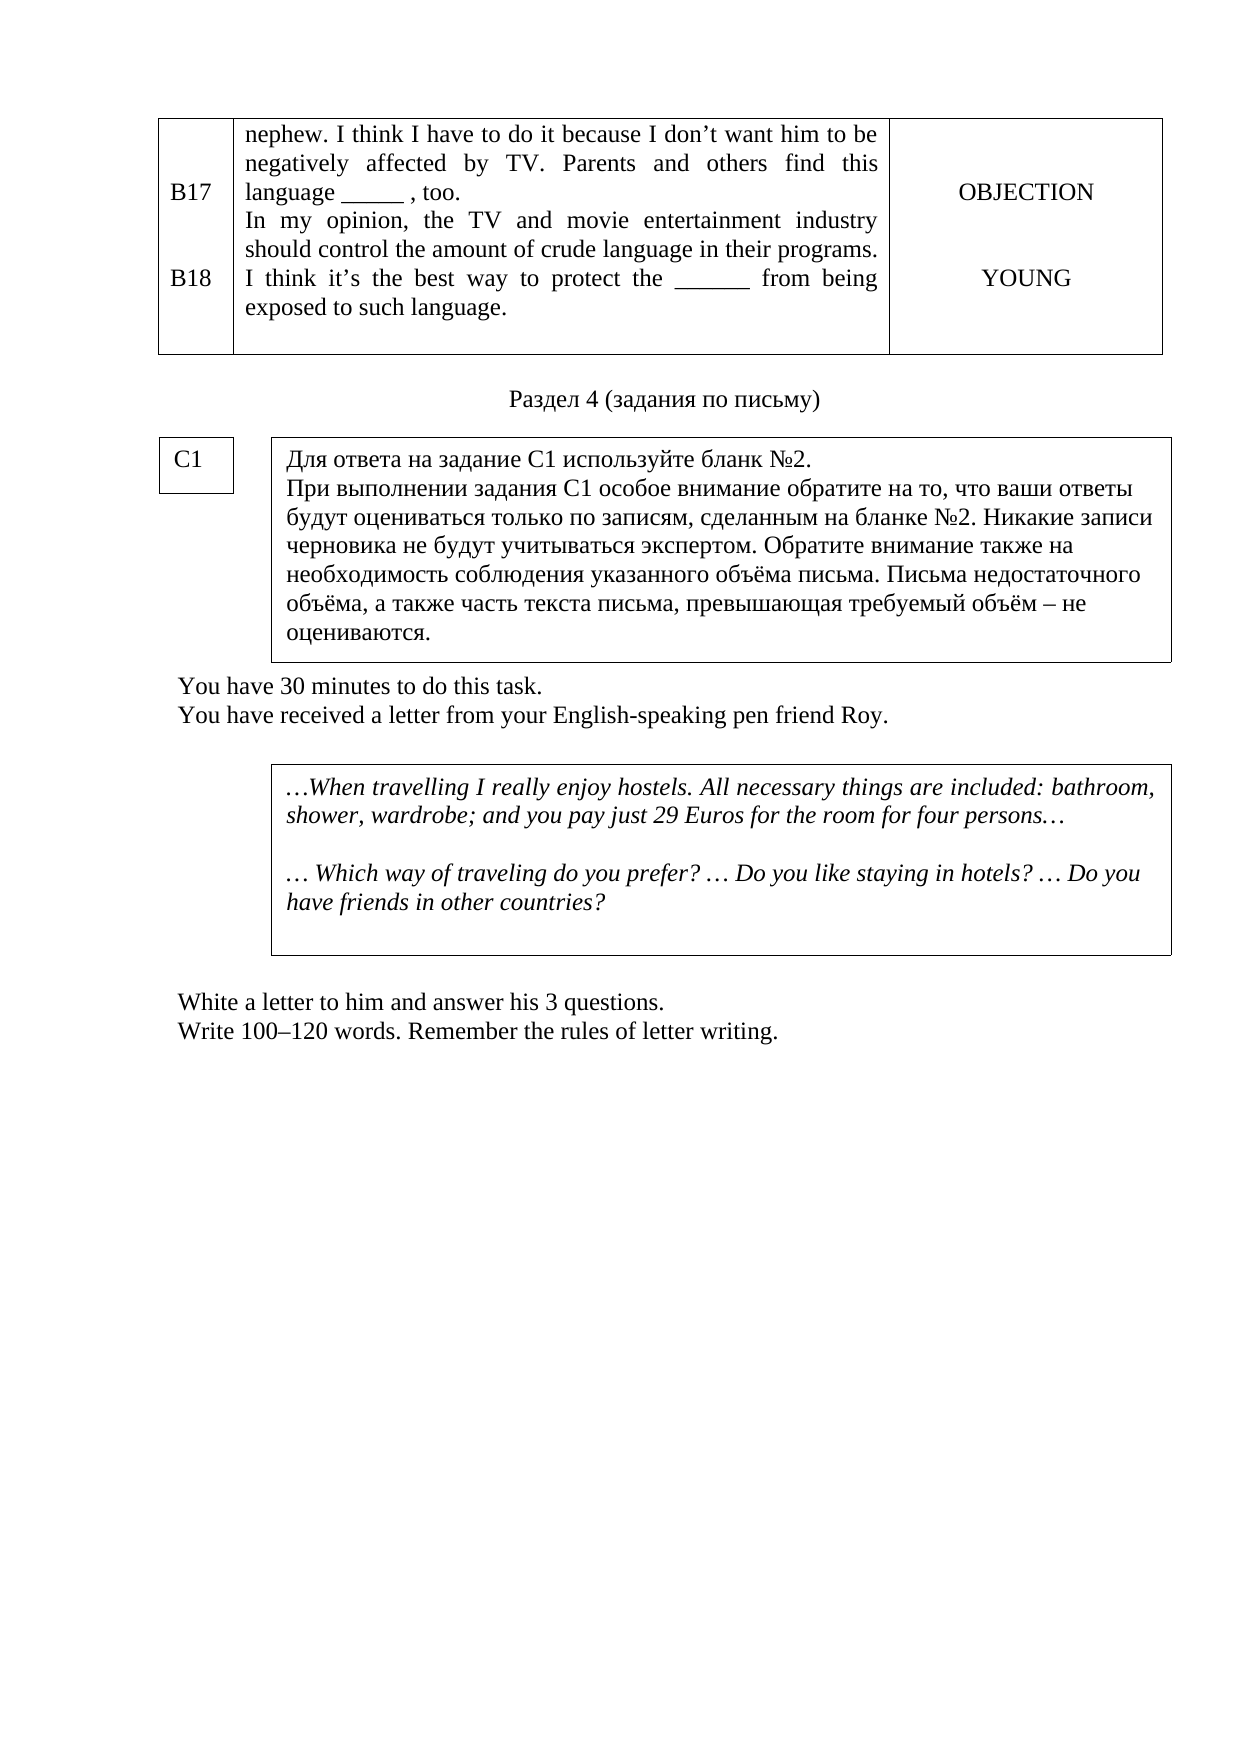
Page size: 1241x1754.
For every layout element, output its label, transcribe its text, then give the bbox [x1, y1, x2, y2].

text Write 100–120 words. Remember the rules of letter writing. [177, 1016, 1152, 1045]
text White a letter to him and answer his 3 questions. [177, 987, 1152, 1016]
text You have received a letter from your English-speaking pen friend Roy. [177, 700, 1152, 729]
text Раздел 4 (задания по письму) [177, 384, 1152, 412]
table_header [159, 119, 233, 354]
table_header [890, 119, 1162, 354]
text You have 30 minutes to do this task. [177, 671, 1152, 700]
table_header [234, 119, 889, 354]
